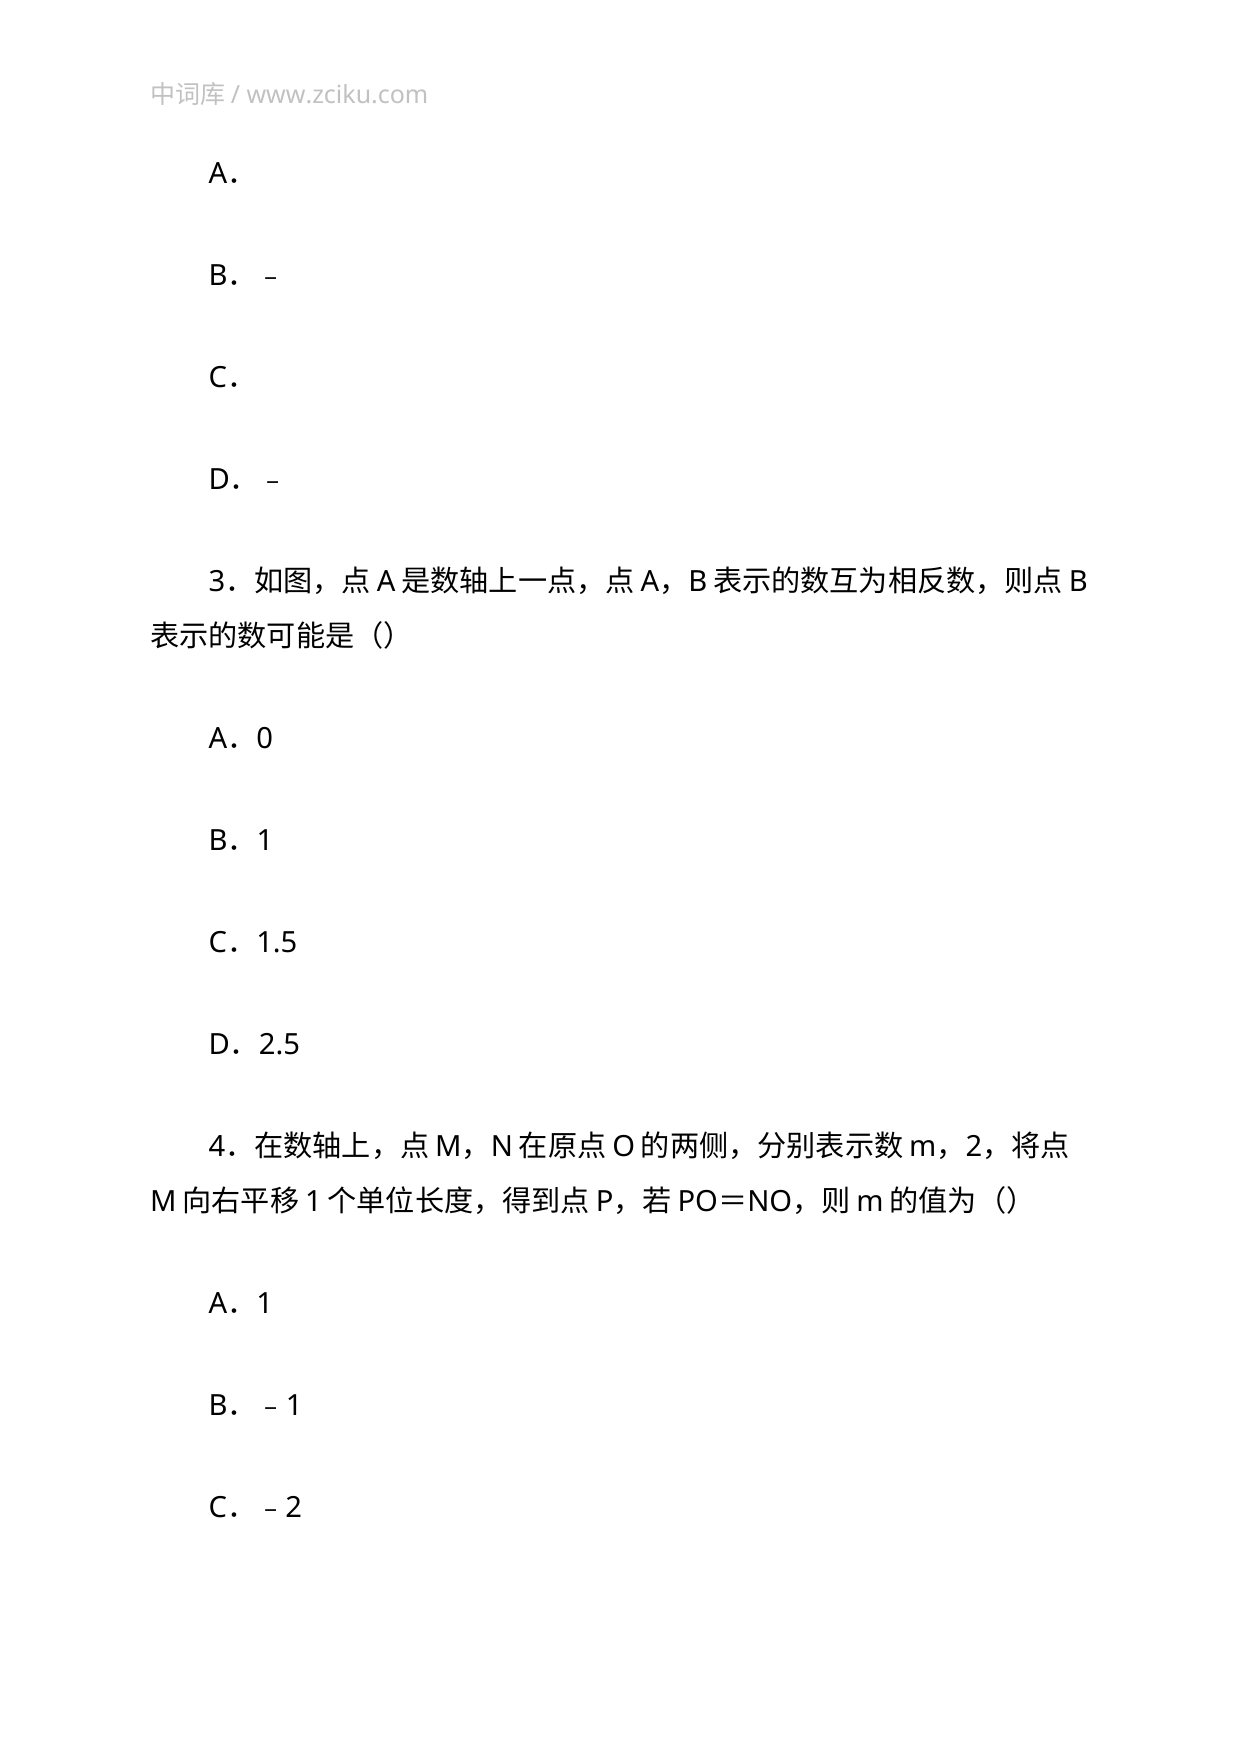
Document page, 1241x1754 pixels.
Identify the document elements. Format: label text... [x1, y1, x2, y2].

text C． [150, 354, 1090, 396]
text B．﹣ [150, 252, 1090, 294]
text C．﹣2 [150, 1483, 1090, 1526]
text A．0 [150, 715, 1090, 757]
text B．﹣1 [150, 1382, 1090, 1424]
text 3．如图，点A是数轴上一点，点A，B表示的数互为相反数，则点B表示的数可能是（） [150, 558, 1090, 655]
text 4．在数轴上，点M，N在原点O的两侧，分别表示数m，2，将点M向右平移1个单位长度，得到点P，若PO＝NO，则m的值为（） [150, 1123, 1090, 1220]
text A． [150, 150, 1090, 192]
text A．1 [150, 1279, 1090, 1322]
text D．﹣ [150, 456, 1090, 498]
text C．1.5 [150, 919, 1090, 961]
text B．1 [150, 817, 1090, 859]
text D．2.5 [150, 1021, 1090, 1063]
